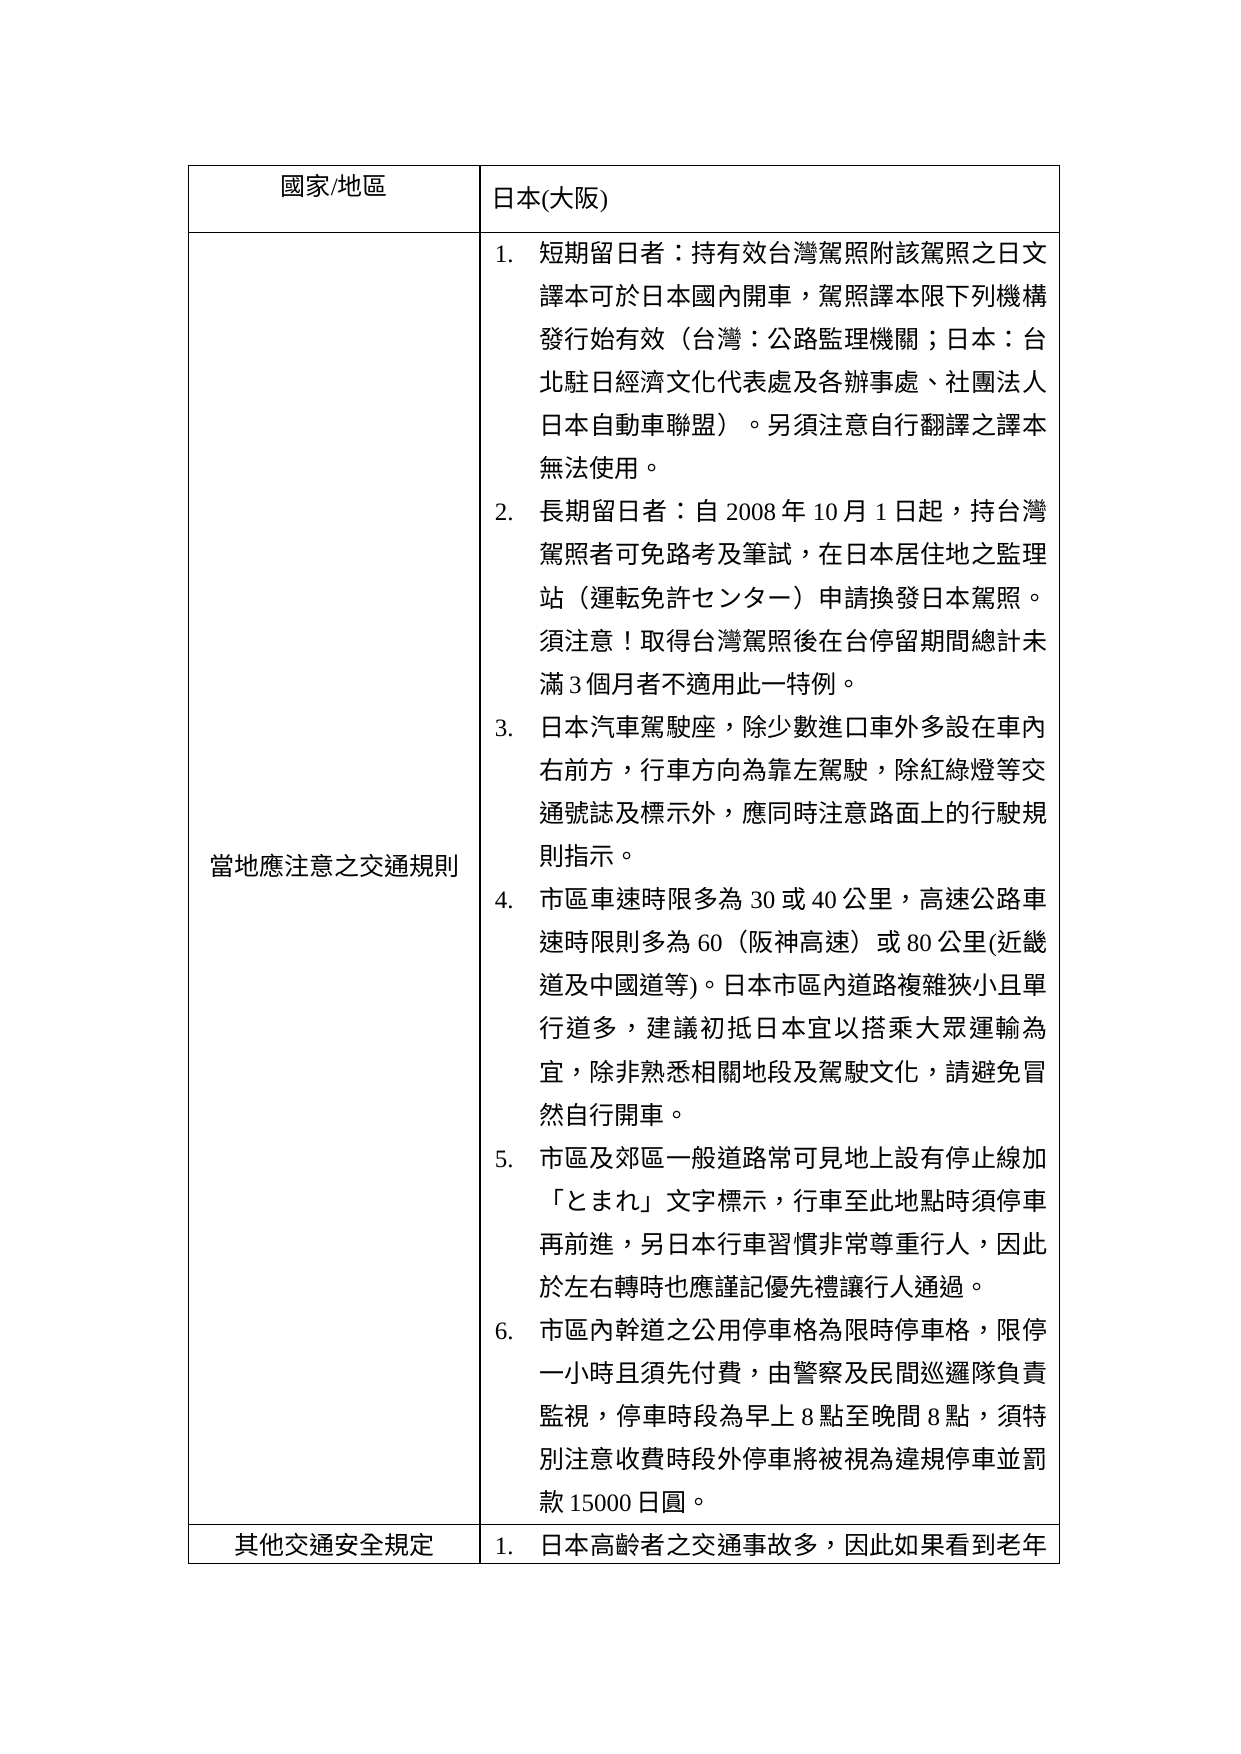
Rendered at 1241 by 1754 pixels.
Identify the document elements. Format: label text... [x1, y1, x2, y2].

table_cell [481, 1525, 1059, 1563]
table_cell 國家/地區 [189, 166, 479, 232]
table_cell 短期留日者：持有效台灣駕照附該駕照之日文譯本可於日本國內開車，駕照譯本限下列機構發行始有效（台灣：公路監理機關；日本：台北駐日經濟文化代表處及各辦事處、社團法人日本自動車聯盟）。另須注意自行翻譯之譯本無法使用。 長期留日者：自2008年10月1日起，持台灣駕照者可免路考及筆試，在日本居住地之監理站（運転免許センター）申請換發日本駕照。須注意！取得台灣駕照後在台停留期間總計未滿3個月者不適用此一特例。 日本汽車駕駛座，除少數進口車外多設在車內右前方，行車方向為靠左駕駛，除紅綠燈等交通號誌及標示外，應同時注意路面上的行駛規則指示。 市區車速時限多為30或40公里，高速公路車速時限則多為60（阪神高速）或80公里(近畿道及中國道等)。日本市區內道路複雜狹小且單行道多，建議初抵日本宜以搭乘大眾運輸為宜，除非熟悉相關地段及駕駛文化，請避免冒然自行開車。 市區及郊區一般道路常可見地上設有停止線加「とまれ」文字標示，行車至此地點時須停車再前進，另日本行車習慣非常尊重行人，因此於左右轉時也應謹記優先禮讓行人通過。 市區內幹道之公用停車格為限時停車格，限停一小時且須先付費，由警察及民間巡邏隊負責監視，停車時段為早上8點至晚間8點，須特別注意收費時段外停車將被視為違規停車並罰款15000日圓。 [481, 233, 1059, 1524]
table_cell 日本(大阪) [481, 166, 1059, 232]
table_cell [189, 1525, 479, 1563]
table_cell 當地應注意之交通規則 [189, 233, 479, 1524]
